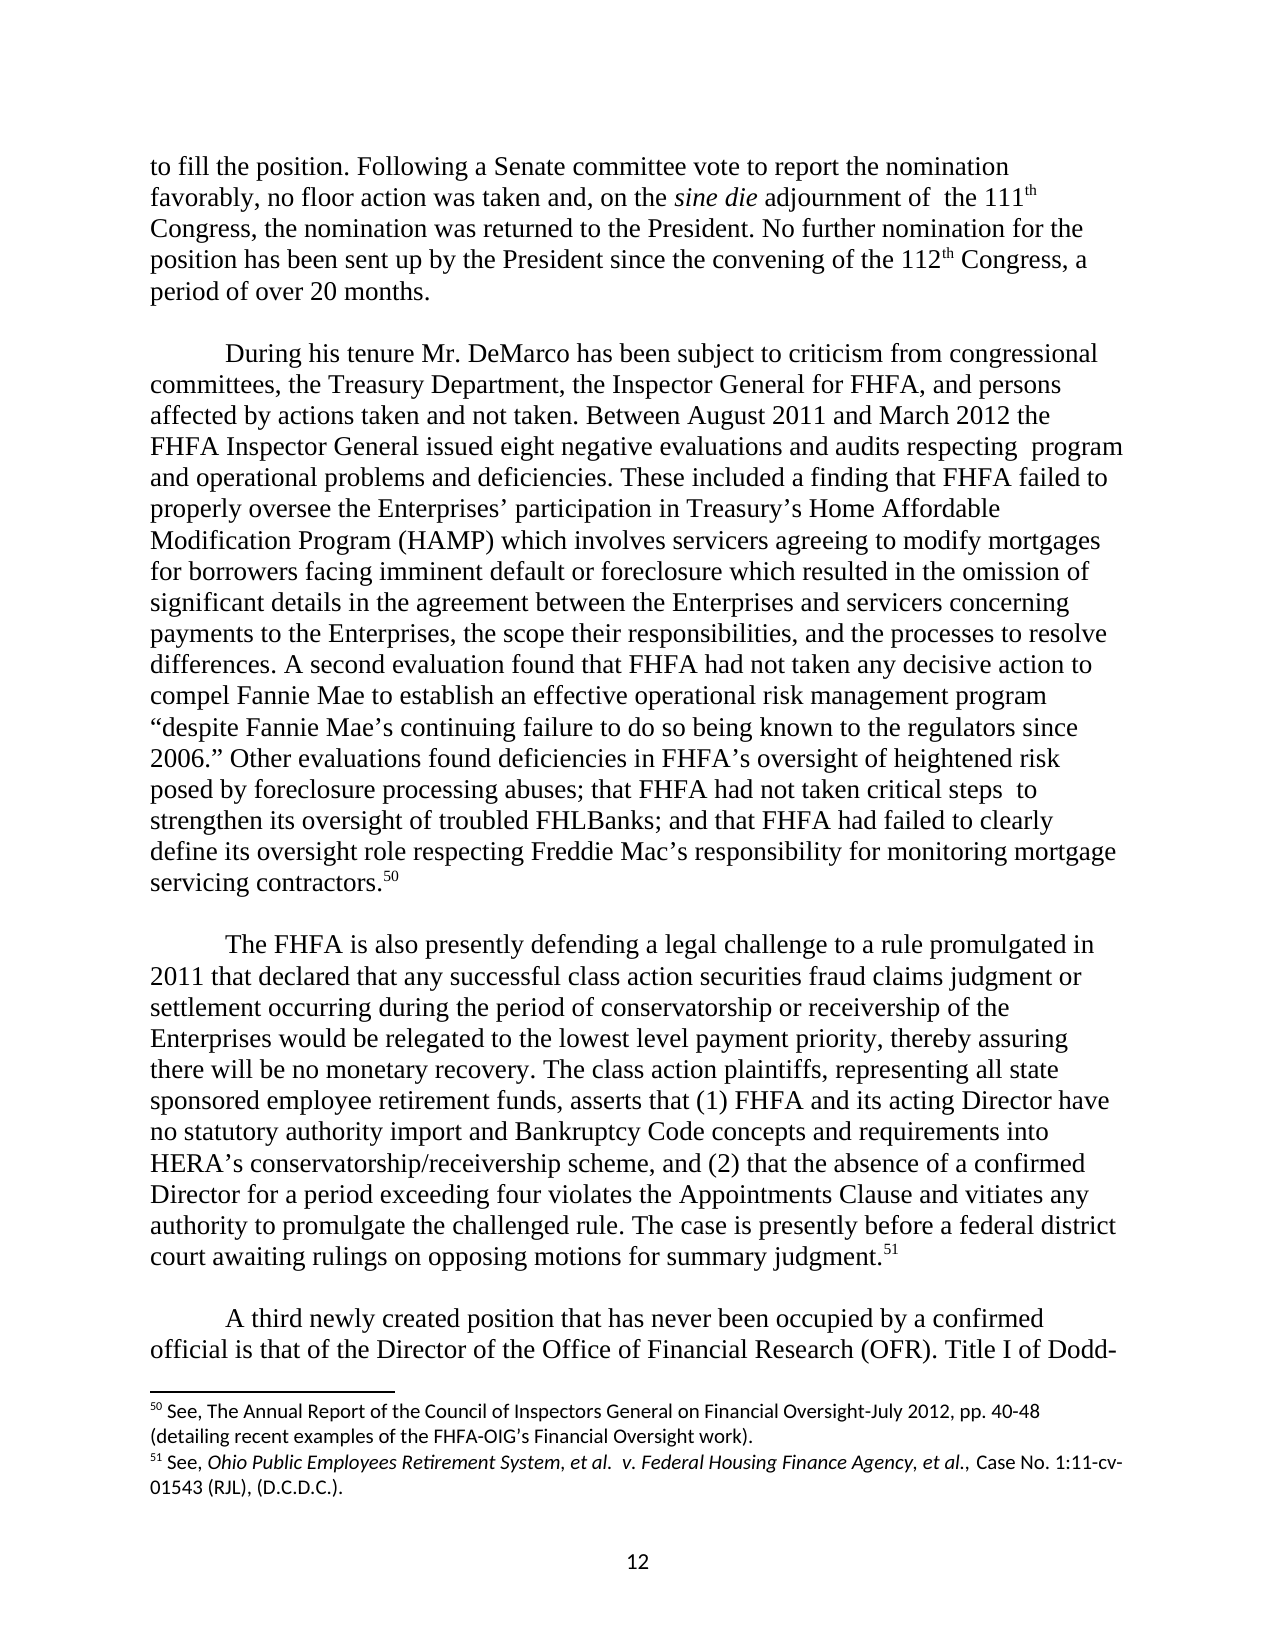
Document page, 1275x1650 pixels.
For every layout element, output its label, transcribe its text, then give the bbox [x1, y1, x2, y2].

text The FHFA is also presently defending a legal challenge to a rule promulgated in 2011 that declared that any successful class action securities fraud claims judgment or settlement occurring during the period of conservatorship or receivership of the Enterprises would be relegated to the lowest level payment priority, thereby assuring there will be no monetary recovery. The class action plaintiffs, representing all state sponsored employee retirement funds, asserts that (1) FHFA and its acting Director have no statutory authority import and Bankruptcy Code concepts and requirements into HERA’s conservatorship/receivership scheme, and (2) that the absence of a confirmed Director for a period exceeding four violates the Appointments Clause and vitiates any authority to promulgate the challenged rule. The case is presently before a federal district court awaiting rulings on opposing motions for summary judgment. [150, 929, 1125, 1271]
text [150, 1302, 1125, 1365]
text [150, 150, 1125, 306]
text During his tenure Mr. DeMarco has been subject to criticism from congressional committees, the Treasury Department, the Inspector General for FHFA, and persons affected by actions taken and not taken. Between August 2011 and March 2012 the FHFA Inspector General issued eight negative evaluations and audits respecting program and operational problems and deficiencies. These included a finding that FHFA failed to properly oversee the Enterprises’ participation in Treasury’s Home Affordable Modification Program (HAMP) which involves servicers agreeing to modify mortgages for borrowers facing imminent default or foreclosure which resulted in the omission of significant details in the agreement between the Enterprises and servicers concerning payments to the Enterprises, the scope their responsibilities, and the processes to resolve differences. A second evaluation found that FHFA had not taken any decisive action to compel Fannie Mae to establish an effective operational risk management program “despite Fannie Mae’s continuing failure to do so being known to the regulators since 2006.” Other evaluations found deficiencies in FHFA’s oversight of heightened risk posed by foreclosure processing abuses; that FHFA had not taken critical steps to strengthen its oversight of troubled FHLBanks; and that FHFA had failed to clearly define its oversight role respecting Freddie Mac’s responsibility for monitoring mortgage servicing contractors. [150, 337, 1125, 897]
